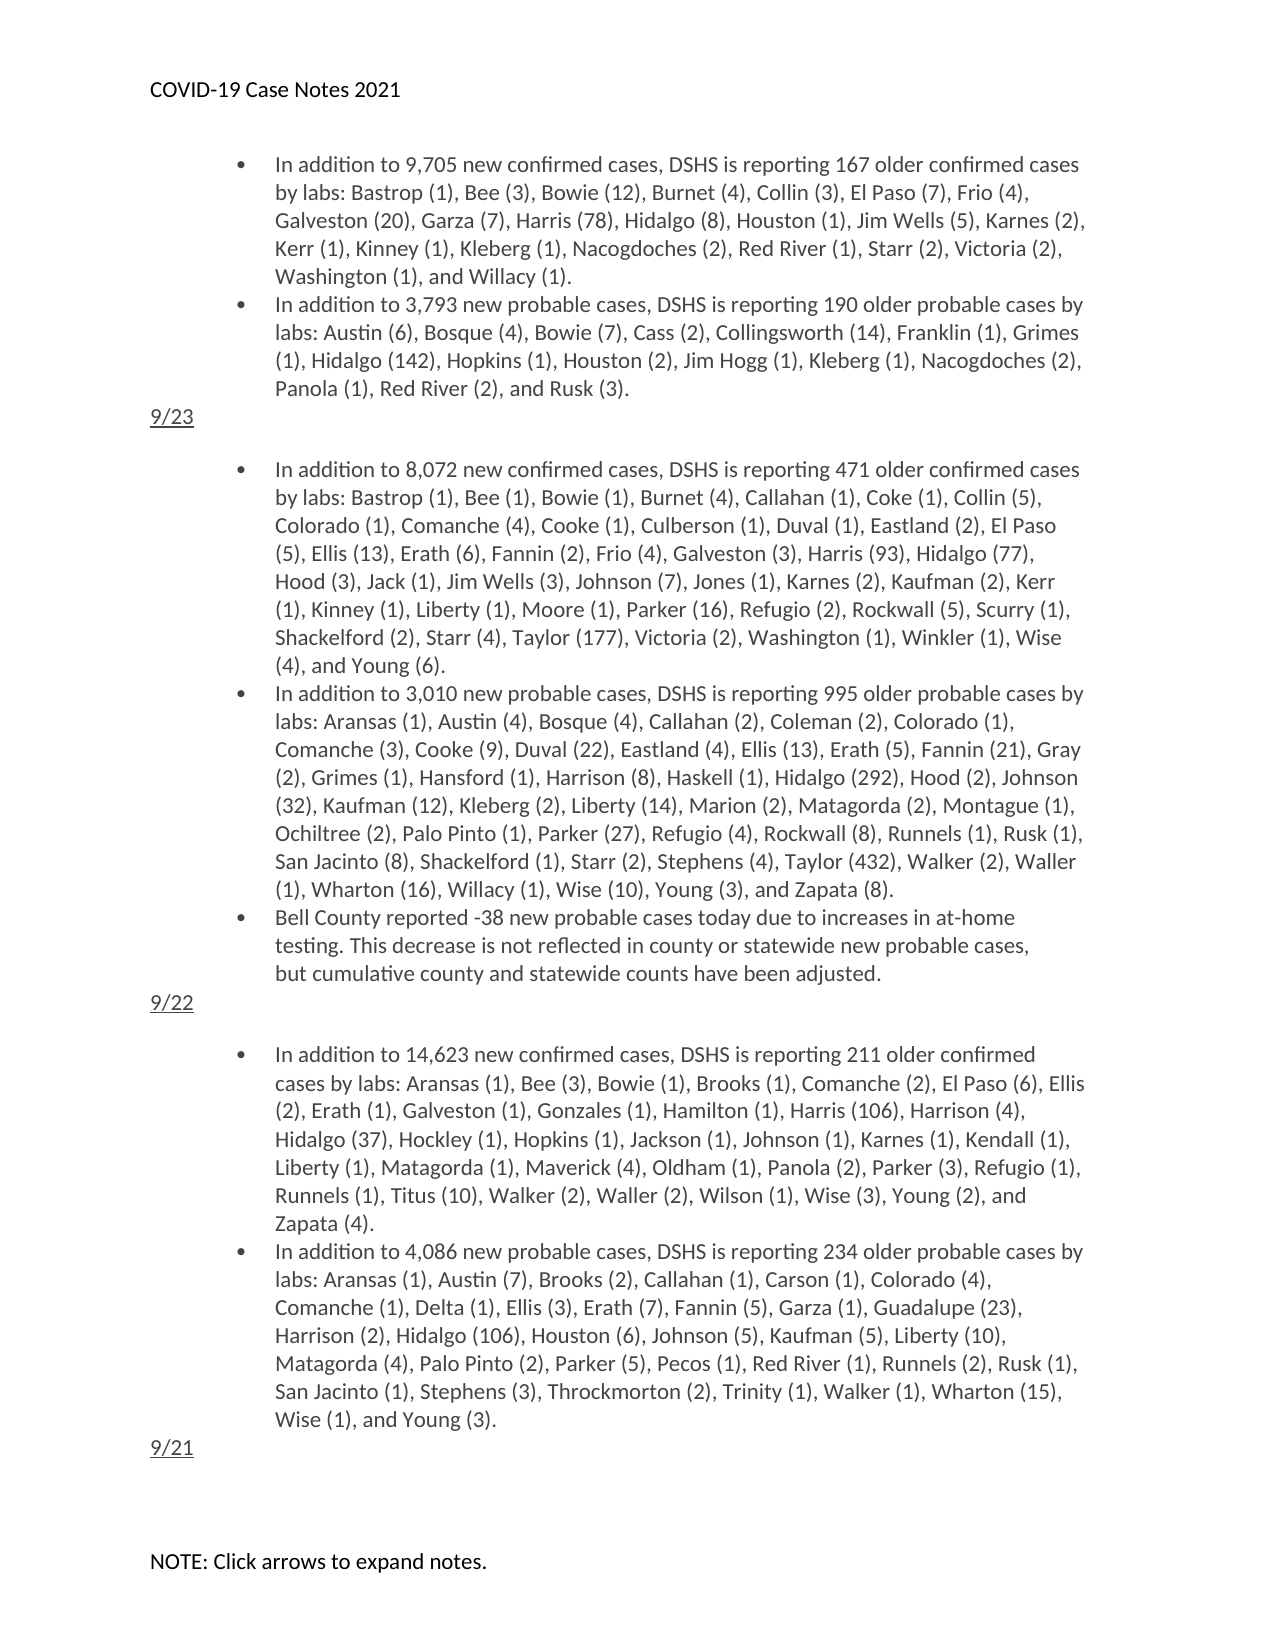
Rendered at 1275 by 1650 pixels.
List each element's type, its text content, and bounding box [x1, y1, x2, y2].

text 9/21 [150, 1433, 1125, 1461]
list In addition to 8,072 new confirmed cases, DSHS is reporting 471 older confirmed cases by labs: Bastrop (1), Bee (1), Bowie (1), Burnet (4), Callahan (1), Coke (1), Collin (5), Colorado (1), Comanche (4), Cooke (1), Culberson (1), Duval (1), Eastland (2), El Paso (5), Ellis (13), Erath (6), Fannin (2), Frio (4), Galveston (3), Harris (93), Hidalgo (77), Hood (3), Jack (1), Jim Wells (3), Johnson (7), Jones (1), Karnes (2), Kaufman (2), Kerr (1), Kinney (1), Liberty (1), Moore (1), Parker (16), Refugio (2), Rockwall (5), Scurry (1), Shackelford (2), Starr (4), Taylor (177), Victoria (2), Washington (1), Winkler (1), Wise (4), and Young (6). [237, 455, 1087, 679]
list In addition to 9,705 new confirmed cases, DSHS is reporting 167 older confirmed cases by labs: Bastrop (1), Bee (3), Bowie (12), Burnet (4), Collin (3), El Paso (7), Frio (4), Galveston (20), Garza (7), Harris (78), Hidalgo (8), Houston (1), Jim Wells (5), Karnes (2), Kerr (1), Kinney (1), Kleberg (1), Nacogdoches (2), Red River (1), Starr (2), Victoria (2), Washington (1), and Willacy (1). [237, 150, 1087, 290]
list In addition to 4,086 new probable cases, DSHS is reporting 234 older probable cases by labs: Aransas (1), Austin (7), Brooks (2), Callahan (1), Carson (1), Colorado (4), Comanche (1), Delta (1), Ellis (3), Erath (7), Fannin (5), Garza (1), Guadalupe (23), Harrison (2), Hidalgo (106), Houston (6), Johnson (5), Kaufman (5), Liberty (10), Matagorda (4), Palo Pinto (2), Parker (5), Pecos (1), Red River (1), Runnels (2), Rusk (1), San Jacinto (1), Stephens (3), Throckmorton (2), Trinity (1), Walker (1), Wharton (15), Wise (1), and Young (3). [237, 1237, 1087, 1433]
list In addition to 14,623 new confirmed cases, DSHS is reporting 211 older confirmed cases by labs: Aransas (1), Bee (3), Bowie (1), Brooks (1), Comanche (2), El Paso (6), Ellis (2), Erath (1), Galveston (1), Gonzales (1), Hamilton (1), Harris (106), Harrison (4), Hidalgo (37), Hockley (1), Hopkins (1), Jackson (1), Johnson (1), Karnes (1), Kendall (1), Liberty (1), Matagorda (1), Maverick (4), Oldham (1), Panola (2), Parker (3), Refugio (1), Runnels (1), Titus (10), Walker (2), Waller (2), Wilson (1), Wise (3), Young (2), and Zapata (4). [237, 1041, 1087, 1237]
list In addition to 3,010 new probable cases, DSHS is reporting 995 older probable cases by labs: Aransas (1), Austin (4), Bosque (4), Callahan (2), Coleman (2), Colorado (1), Comanche (3), Cooke (9), Duval (22), Eastland (4), Ellis (13), Erath (5), Fannin (21), Gray (2), Grimes (1), Hansford (1), Harrison (8), Haskell (1), Hidalgo (292), Hood (2), Johnson (32), Kaufman (12), Kleberg (2), Liberty (14), Marion (2), Matagorda (2), Montague (1), Ochiltree (2), Palo Pinto (1), Parker (27), Refugio (4), Rockwall (8), Runnels (1), Rusk (1), San Jacinto (8), Shackelford (1), Starr (2), Stephens (4), Taylor (432), Walker (2), Waller (1), Wharton (16), Willacy (1), Wise (10), Young (3), and Zapata (8). [237, 679, 1087, 903]
text 9/23 [150, 402, 1125, 430]
list Bell County reported -38 new probable cases today due to increases in at-home testing. This decrease is not reflected in county or statewide new probable cases, but cumulative county and statewide counts have been adjusted. [237, 903, 1087, 988]
text 9/22 [150, 988, 1125, 1016]
list In addition to 3,793 new probable cases, DSHS is reporting 190 older probable cases by labs: Austin (6), Bosque (4), Bowie (7), Cass (2), Collingsworth (14), Franklin (1), Grimes (1), Hidalgo (142), Hopkins (1), Houston (2), Jim Hogg (1), Kleberg (1), Nacogdoches (2), Panola (1), Red River (2), and Rusk (3). [237, 290, 1087, 402]
